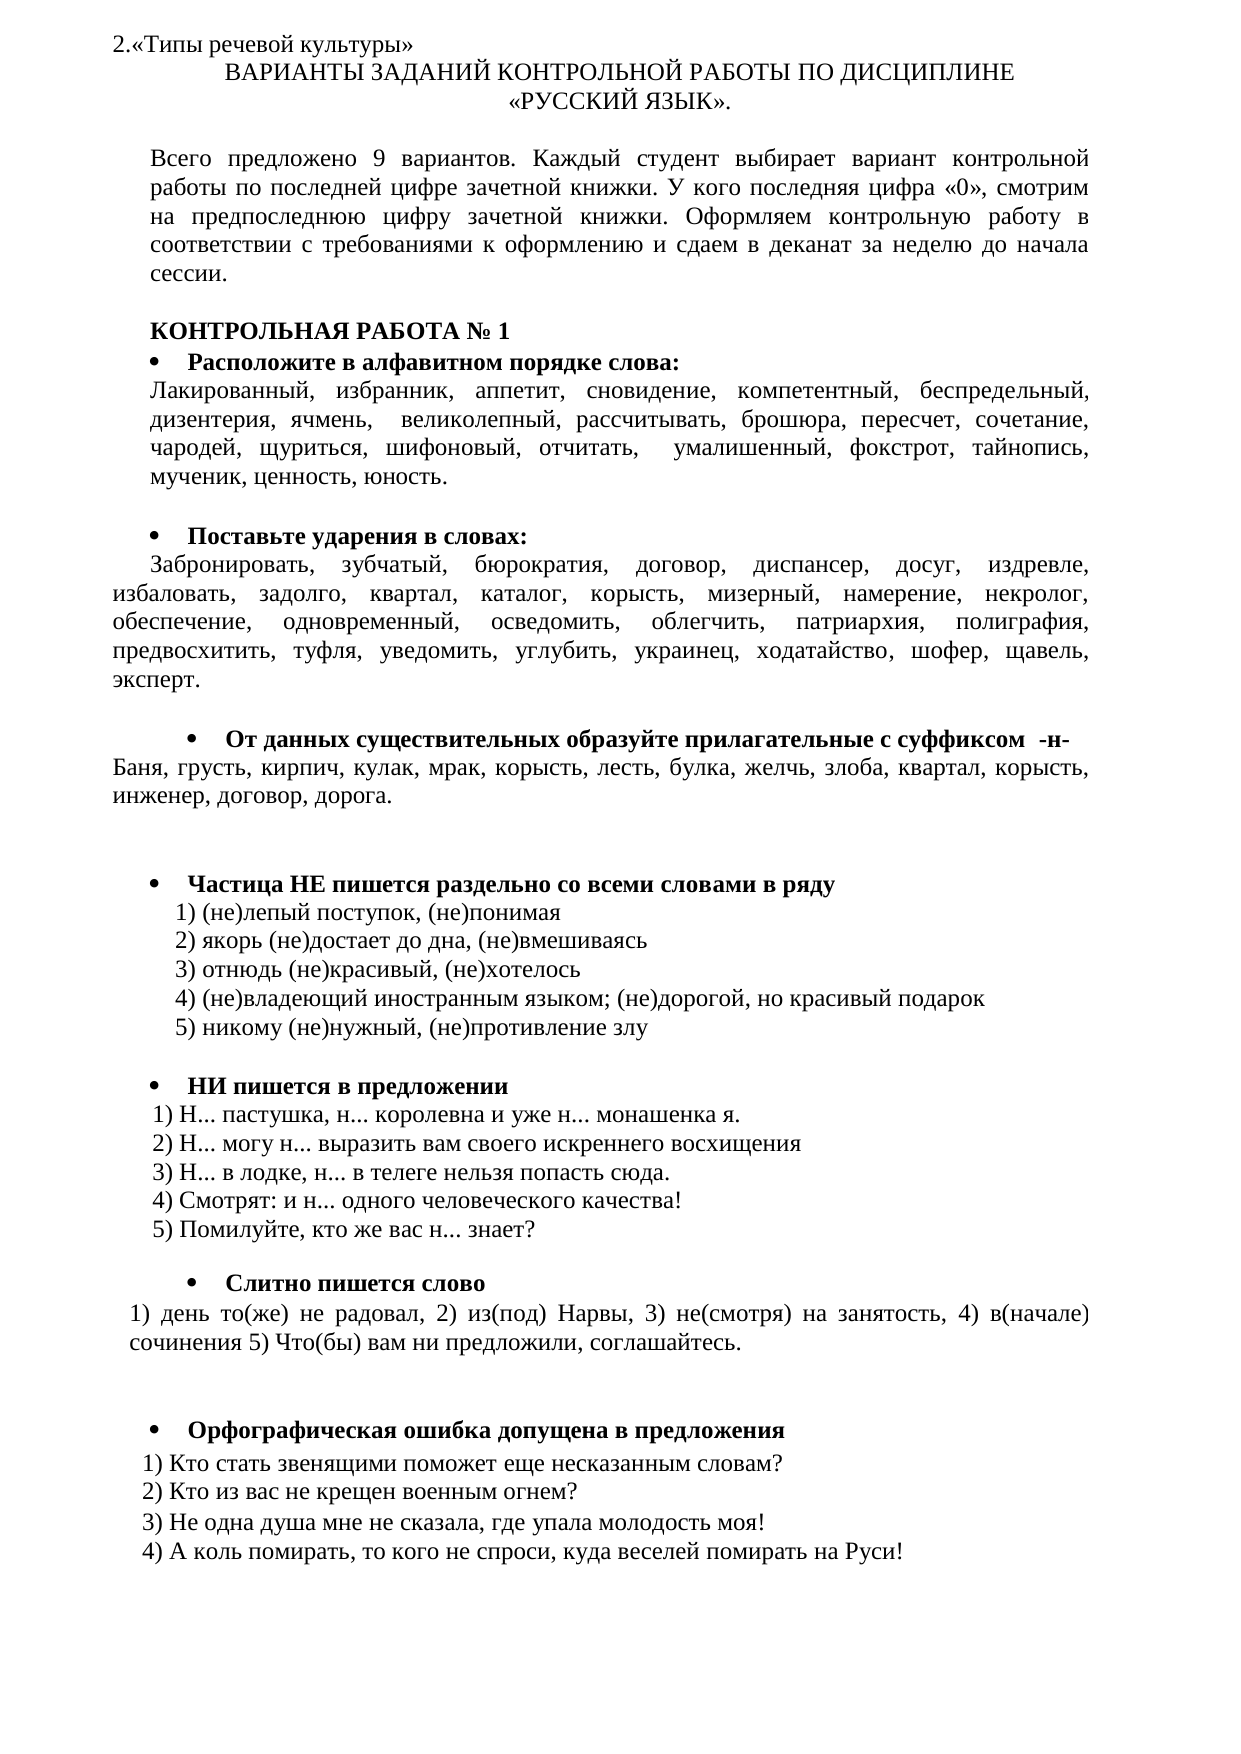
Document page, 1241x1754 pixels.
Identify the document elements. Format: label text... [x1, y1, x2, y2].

text 2.«Типы речевой культуры» [112, 29, 1181, 1568]
